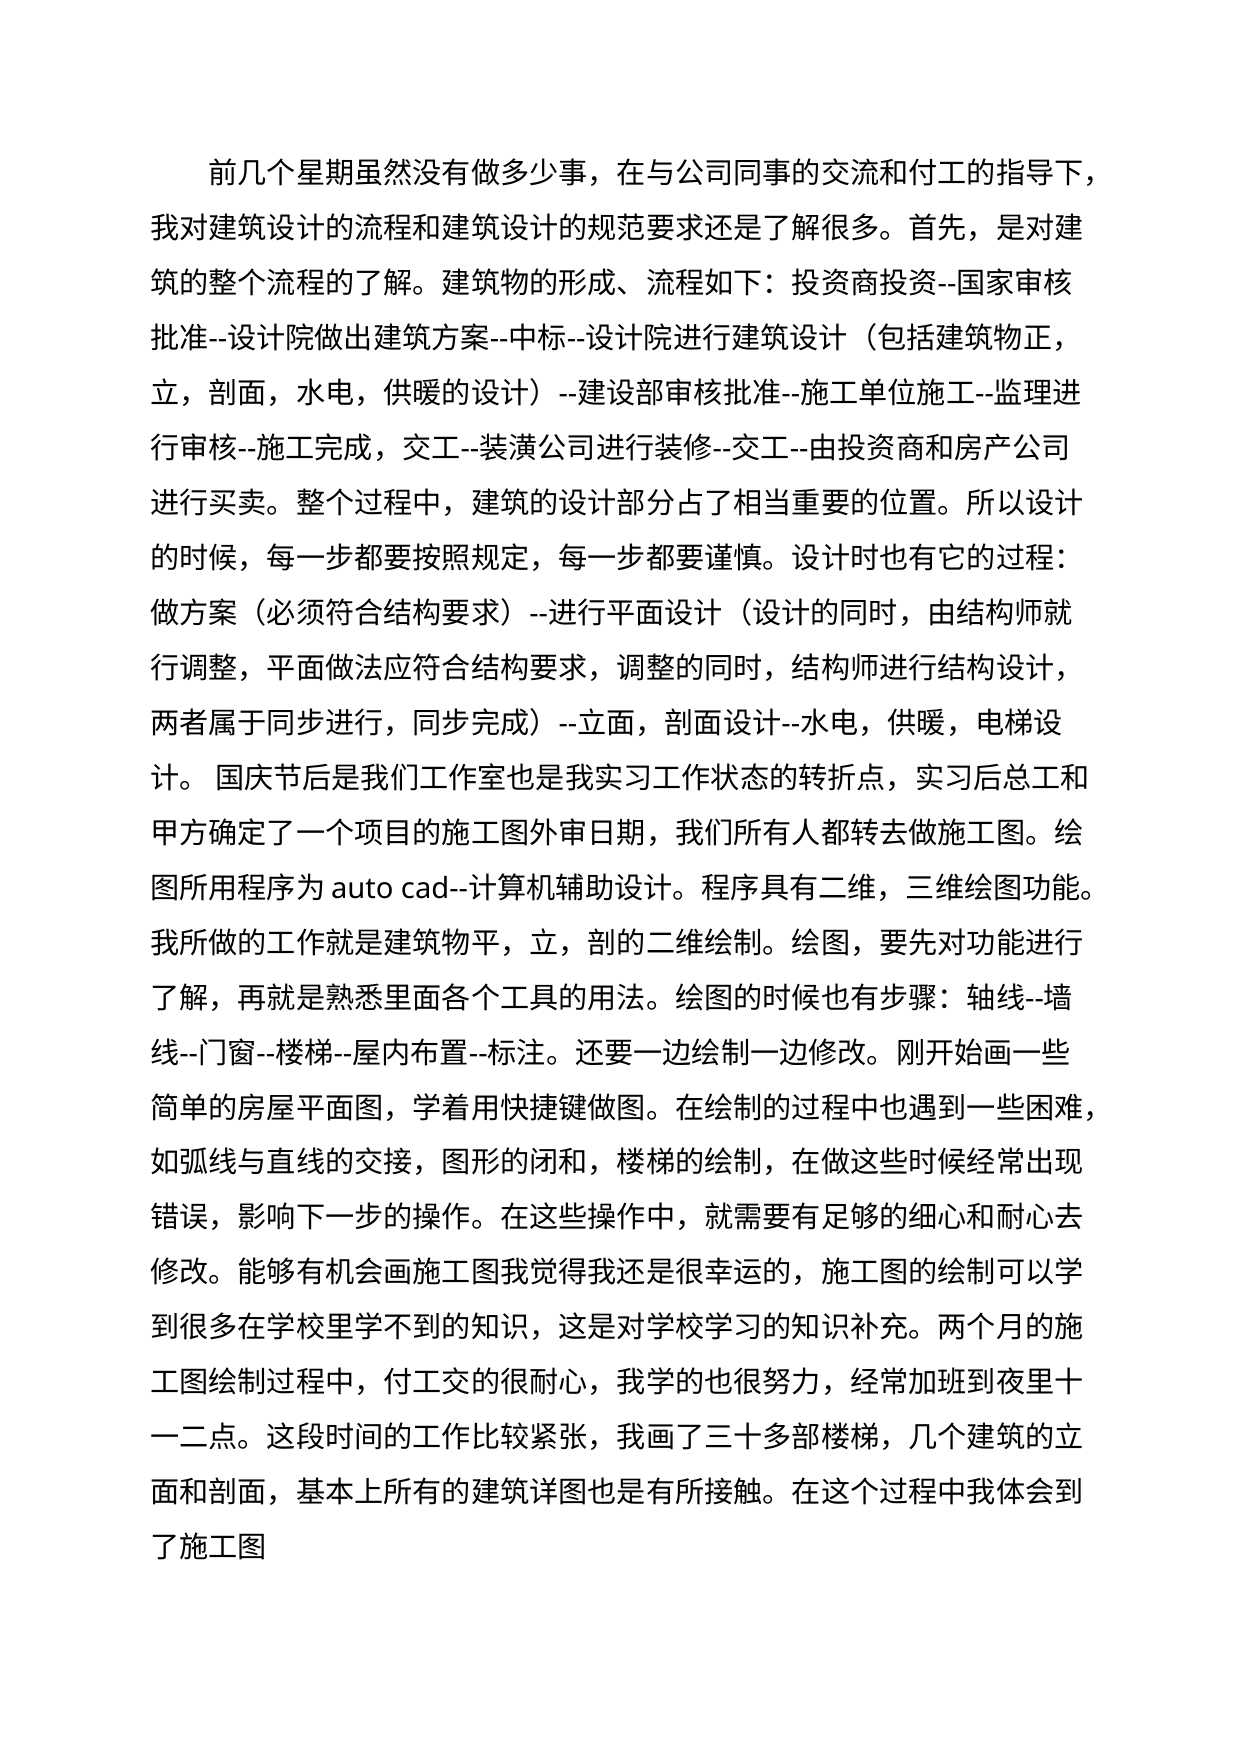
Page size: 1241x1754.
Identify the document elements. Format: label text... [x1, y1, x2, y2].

text 前几个星期虽然没有做多少事，在与公司同事的交流和付工的指导下，我对建筑设计的流程和建筑设计的规范要求还是了解很多。首先，是对建筑的整个流程的了解。建筑物的形成、流程如下：投资商投资--国家审核批准--设计院做出建筑方案--中标--设计院进行建筑设计（包括建筑物正，立，剖面，水电，供暖的设计）--建设部审核批准--施工单位施工--监理进行审核--施工完成，交工--装潢公司进行装修--交工--由投资商和房产公司进行买卖。整个过程中，建筑的设计部分占了相当重要的位置。所以设计的时候，每一步都要按照规定，每一步都要谨慎。设计时也有它的过程：做方案（必须符合结构要求）--进行平面设计（设计的同时，由结构师就行调整，平面做法应符合结构要求，调整的同时，结构师进行结构设计，两者属于同步进行，同步完成）--立面，剖面设计--水电，供暖，电梯设计。 国庆节后是我们工作室也是我实习工作状态的转折点，实习后总工和甲方确定了一个项目的施工图外审日期，我们所有人都转去做施工图。绘图所用程序为auto cad--计算机辅助设计。程序具有二维，三维绘图功能。我所做的工作就是建筑物平，立，剖的二维绘制。绘图，要先对功能进行了解，再就是熟悉里面各个工具的用法。绘图的时候也有步骤：轴线--墙线--门窗--楼梯--屋内布置--标注。还要一边绘制一边修改。刚开始画一些简单的房屋平面图，学着用快捷键做图。在绘制的过程中也遇到一些困难，如弧线与直线的交接，图形的闭和，楼梯的绘制，在做这些时候经常出现错误，影响下一步的操作。在这些操作中，就需要有足够的细心和耐心去修改。能够有机会画施工图我觉得我还是很幸运的，施工图的绘制可以学到很多在学校里学不到的知识，这是对学校学习的知识补充。两个月的施工图绘制过程中，付工交的很耐心，我学的也很努力，经常加班到夜里十一二点。这段时间的工作比较紧张，我画了三十多部楼梯，几个建筑的立面和剖面，基本上所有的建筑详图也是有所接触。在这个过程中我体会到了施工图 [150, 150, 1090, 1566]
